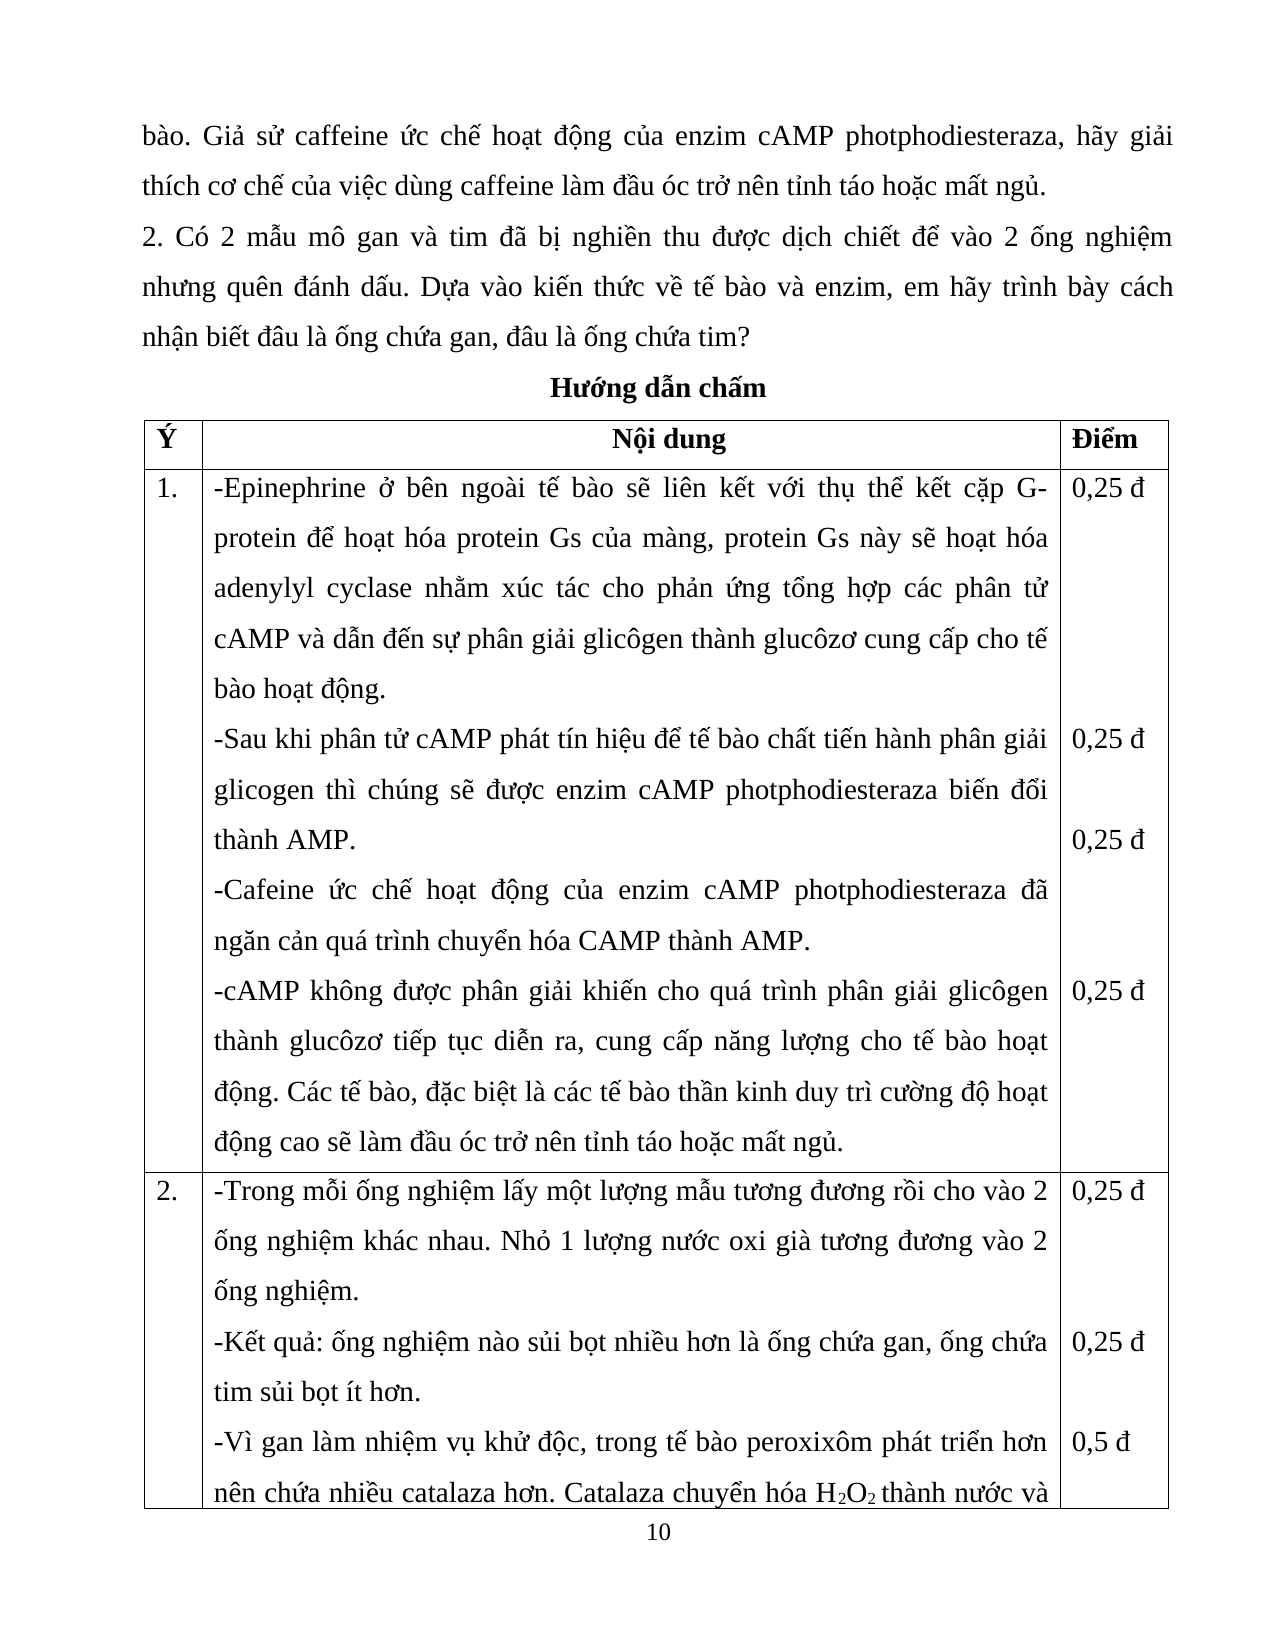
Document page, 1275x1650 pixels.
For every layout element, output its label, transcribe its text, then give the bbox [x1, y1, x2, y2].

text 2. Có 2 mẫu mô gan và tim đã bị nghiền thu được dịch chiết để vào 2 ống nghiệm nhưng quên đánh dấu. Dựa vào kiến thức về tế bào và enzim, em hãy trình bày cách nhận biết đâu là ống chứa gan, đâu là ống chứa tim? [142, 219, 1174, 353]
table_cell -Epinephrine ở bên ngoài tế bào sẽ liên kết với thụ thể kết cặp G-protein để hoạt hóa protein Gs của màng, protein Gs này sẽ hoạt hóa adenylyl cyclase nhằm xúc tác cho phản ứng tổng hợp các phân tử cAMP và dẫn đến sự phân giải glicôgen thành glucôzơ cung cấp cho tế bào hoạt động. -Sau khi phân tử cAMP phát tín hiệu để tế bào chất tiến hành phân giải glicogen thì chúng sẽ được enzim cAMP photphodiesteraza biến đổi thành AMP. -Cafeine ức chế hoạt động của enzim cAMP photphodiesteraza đã ngăn cản quá trình chuyển hóa CAMP thành AMP. -cAMP không được phân giải khiến cho quá trình phân giải glicôgen thành glucôzơ tiếp tục diễn ra, cung cấp năng lượng cho tế bào hoạt động. Các tế bào, đặc biệt là các tế bào thần kinh duy trì cường độ hoạt động cao sẽ làm đầu óc trở nên tỉnh táo hoặc mất ngủ. [203, 470, 1060, 1172]
table_cell 0,25 đ 0,25 đ 0,25 đ 0,25 đ [1061, 470, 1168, 1172]
table_header Nội dung [203, 421, 1060, 469]
table_cell 0,25 đ 0,25 đ 0,5 đ [1061, 1173, 1168, 1508]
table_cell 1. [145, 470, 202, 1172]
table_header Điểm [1061, 421, 1168, 469]
text Hướng dẫn chấm [142, 370, 1174, 403]
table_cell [203, 1173, 1060, 1508]
table_header Ý [145, 421, 202, 469]
table_cell 2. [145, 1173, 202, 1508]
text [142, 118, 1174, 202]
